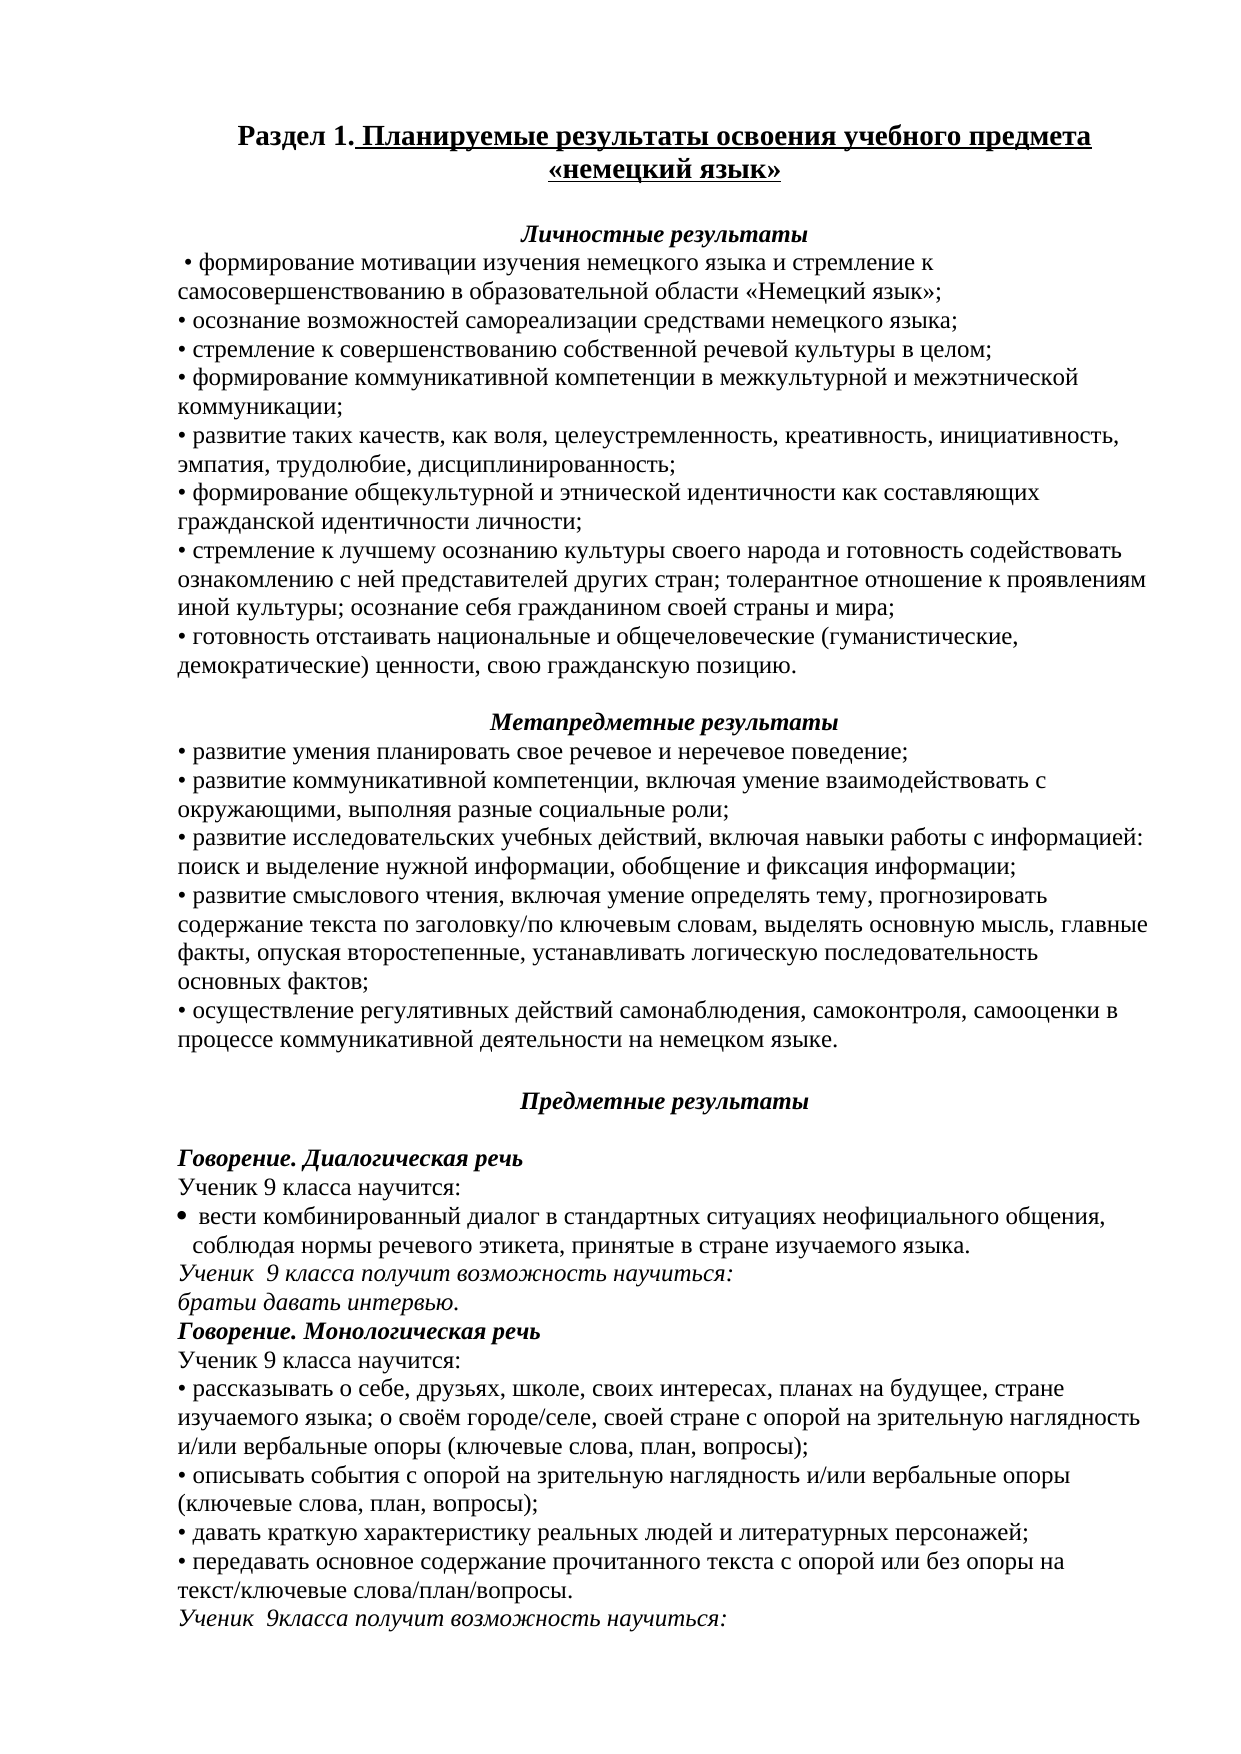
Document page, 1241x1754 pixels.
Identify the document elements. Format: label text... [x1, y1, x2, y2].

text братьи давать интервью. [177, 1287, 1152, 1316]
text • рассказывать о себе, друзьях, школе, своих интересах, планах на будущее, стране изучаемого языка; о своём городе/селе, своей стране с опорой на зрительную наглядность и/или вербальные опоры (ключевые слова, план, вопросы); [177, 1373, 1152, 1460]
text • стремление к совершенствованию собственной речевой культуры в целом; [177, 334, 1152, 362]
text Ученик 9 класса научится: [177, 1345, 1152, 1373]
text основных фактов; [177, 966, 1152, 995]
list вести комбинированный диалог в стандартных ситуациях неофициального общения, соблюдая нормы речевого этикета, принятые в стране изучаемого языка. [177, 1201, 1152, 1258]
text • развитие умения планировать свое речевое и неречевое поведение; [177, 736, 1152, 765]
text • развитие таких качеств, как воля, целеустремленность, креативность, инициативность, эмпатия, трудолюбие, дисциплинированность; [177, 420, 1152, 477]
text Предметные результаты [177, 1086, 1152, 1115]
text • формирование коммуникативной компетенции в межкультурной и межэтнической коммуникации; [177, 362, 1152, 420]
text Ученик 9 класса получит возможность научиться: [177, 1258, 1152, 1287]
text • передавать основное содержание прочитанного текста с опорой или без опоры на текст/ключевые слова/план/вопросы. [177, 1546, 1152, 1603]
text Раздел 1. Планируемые результаты освоения учебного предмета «немецкий язык» [177, 118, 1152, 185]
text • формирование общекультурной и этнической идентичности как составляющих гражданской идентичности личности; [177, 477, 1152, 535]
text Ученик 9 класса научится: [177, 1172, 1152, 1201]
text • формирование мотивации изучения немецкого языка и стремление к самосовершенствованию в образовательной области «Немецкий язык»; [177, 247, 1152, 305]
text Говорение. Диалогическая речь [177, 1143, 1152, 1172]
text Говорение. Монологическая речь [177, 1316, 1152, 1345]
text • готовность отстаивать национальные и общечеловеческие (гуманистические, демократические) ценности, свою гражданскую позицию. [177, 621, 1152, 679]
text Ученик 9класса получит возможность научиться: [177, 1603, 1152, 1632]
text • описывать события с опорой на зрительную наглядность и/или вербальные опоры (ключевые слова, план, вопросы); [177, 1460, 1152, 1517]
text • осознание возможностей самореализации средствами немецкого языка; [177, 305, 1152, 334]
text • осуществление регулятивных действий самонаблюдения, самоконтроля, самооценки в процессе коммуникативной деятельности на немецком языке. [177, 995, 1152, 1052]
text • развитие коммуникативной компетенции, включая умение взаимодействовать с окружающими, выполняя разные социальные роли; [177, 765, 1152, 822]
text • стремление к лучшему осознанию культуры своего народа и готовность содействовать ознакомлению с ней представителей других стран; толерантное отношение к проявлениям иной культуры; осознание себя гражданином своей страны и мира; [177, 535, 1152, 621]
text Личностные результаты [177, 219, 1152, 247]
text • развитие смыслового чтения, включая умение определять тему, прогнозировать содержание текста по заголовку/по ключевым словам, выделять основную мысль, главные факты, опуская второстепенные, устанавливать логическую последовательность [177, 880, 1152, 966]
text • развитие исследовательских учебных действий, включая навыки работы с информацией: поиск и выделение нужной информации, обобщение и фиксация информации; [177, 822, 1152, 880]
text Метапредметные результаты [177, 707, 1152, 736]
text • давать краткую характеристику реальных людей и литературных персонажей; [177, 1517, 1152, 1546]
